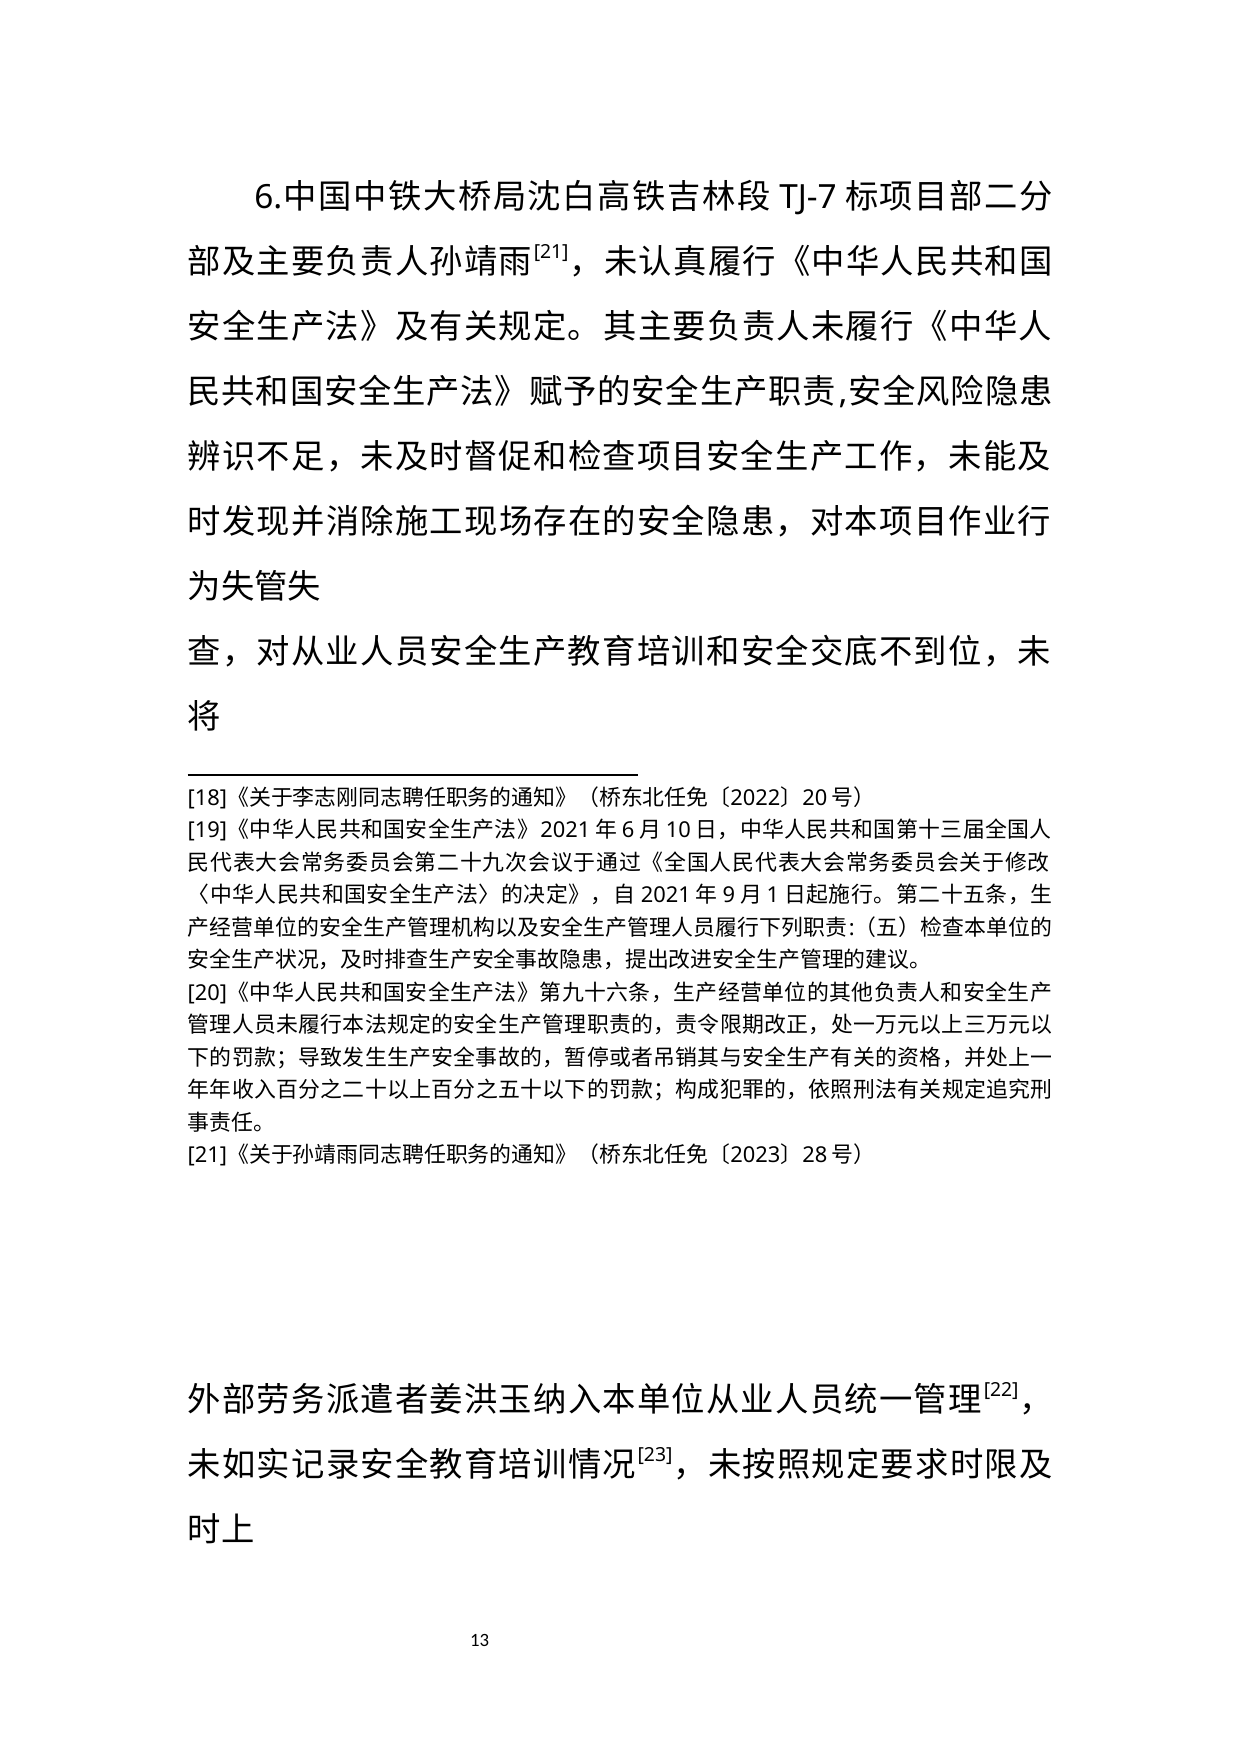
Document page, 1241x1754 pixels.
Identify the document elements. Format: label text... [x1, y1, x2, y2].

text 查，对从业人员安全生产教育培训和安全交底不到位，未将 [187, 617, 1053, 747]
text [18]《关于李志刚同志聘任职务的通知》（桥东北任免〔2022〕20号） [187, 779, 1053, 812]
text 外部劳务派遣者姜洪玉纳入本单位从业人员统一管理[22]，未如实记录安全教育培训情况[23]，未按照规定要求时限及时上 [187, 1364, 1053, 1559]
text [19]《中华人民共和国安全生产法》2021年6月10日，中华人民共和国第十三届全国人民代表大会常务委员会第二十九次会议于通过《全国人民代表大会常务委员会关于修改〈中华人民共和国安全生产法〉的决定》，自2021年9月1日起施行。第二十五条，生产经营单位的安全生产管理机构以及安全生产管理人员履行下列职责:（五）检查本单位的安全生产状况，及时排查生产安全事故隐患，提出改进安全生产管理的建议。 [187, 812, 1053, 974]
text [21]《关于孙靖雨同志聘任职务的通知》（桥东北任免〔2023〕28号） [187, 1137, 1053, 1169]
text 6.中国中铁大桥局沈白高铁吉林段TJ-7标项目部二分部及主要负责人孙靖雨[21]，未认真履行《中华人民共和国安全生产法》及有关规定。其主要负责人未履行《中华人民共和国安全生产法》赋予的安全生产职责,安全风险隐患辨识不足，未及时督促和检查项目安全生产工作，未能及时发现并消除施工现场存在的安全隐患，对本项目作业行为失管失 [187, 162, 1053, 617]
list [20]《中华人民共和国安全生产法》第九十六条，生产经营单位的其他负责人和安全生产管理人员未履行本法规定的安全生产管理职责的，责令限期改正，处一万元以上三万元以下的罚款；导致发生生产安全事故的，暂停或者吊销其与安全生产有关的资格，并处上一年年收入百分之二十以上百分之五十以下的罚款；构成犯罪的，依照刑法有关规定追究刑事责任。 [187, 974, 1053, 1137]
